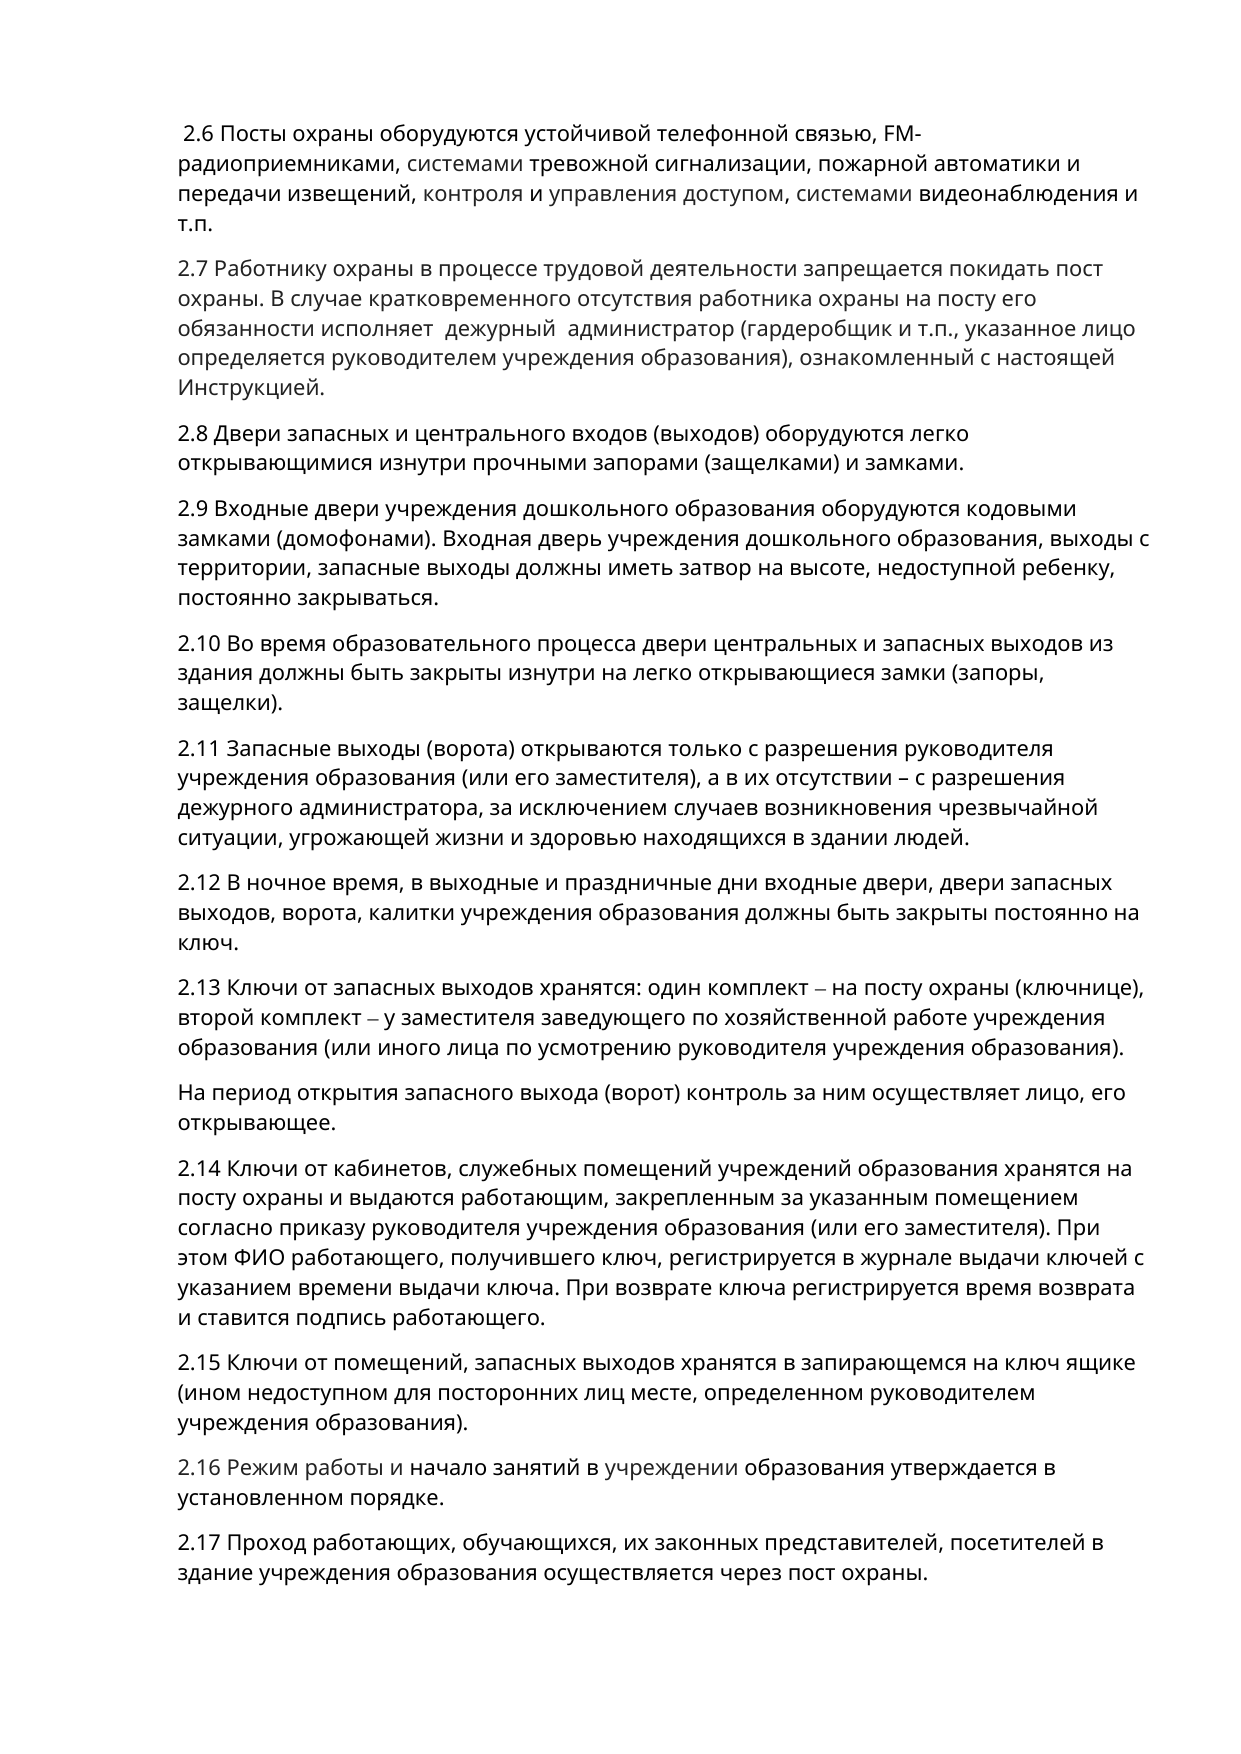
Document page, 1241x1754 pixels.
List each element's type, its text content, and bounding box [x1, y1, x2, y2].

text 2.15 Ключи от помещений, запасных выходов хранятся в запирающемся на ключ ящике (ином недоступном для посторонних лиц месте, определенном руководителем учреждения образования). [177, 1347, 1152, 1436]
text На период открытия запасного выхода (ворот) контроль за ним осуществляет лицо, его открывающее. [177, 1077, 1152, 1137]
text 2.11 Запасные выходы (ворота) открываются только с разрешения руководителя учреждения образования (или его заместителя), а в их отсутствии – с разрешения дежурного администратора, за исключением случаев возникновения чрезвычайной ситуации, угрожающей жизни и здоровью находящихся в здании людей. [177, 732, 1152, 852]
text 2.8 Двери запасных и центрального входов (выходов) оборудуются легко открывающимися изнутри прочными запорами (защелками) и замками. [177, 417, 1152, 477]
text 2.12 В ночное время, в выходные и праздничные дни входные двери, двери запасных выходов, ворота, калитки учреждения образования должны быть закрыты постоянно на ключ. [177, 867, 1152, 957]
text 2.6 Посты охраны оборудуются устойчивой телефонной связью, FM-радиоприемниками, системами тревожной сигнализации, пожарной автоматики и передачи извещений, контроля и управления доступом, системами видеонаблюдения и т.п. [177, 118, 1152, 237]
text 2.10 Во время образовательного процесса двери центральных и запасных выходов из здания должны быть закрыты изнутри на легко открывающиеся замки (запоры, защелки). [177, 627, 1152, 717]
text 2.14 Ключи от кабинетов, служебных помещений учреждений образования хранятся на посту охраны и выдаются работающим, закрепленным за указанным помещением согласно приказу руководителя учреждения образования (или его заместителя). При этом ФИО работающего, получившего ключ, регистрируется в журнале выдачи ключей с указанием времени выдачи ключа. При возврате ключа регистрируется время возврата и ставится подпись работающего. [177, 1152, 1152, 1331]
text 2.17 Проход работающих, обучающихся, их законных представителей, посетителей в здание учреждения образования осуществляется через пост охраны. [177, 1527, 1152, 1587]
text 2.13 Ключи от запасных выходов хранятся: один комплект ‒ на посту охраны (ключнице), второй комплект ‒ у заместителя заведующего по хозяйственной работе учреждения образования (или иного лица по усмотрению руководителя учреждения образования). [177, 972, 1152, 1062]
text 2.16 Режим работы и начало занятий в учреждении образования утверждается в установленном порядке. [177, 1452, 1152, 1511]
text 2.7 Работнику охраны в процессе трудовой деятельности запрещается покидать пост охраны. В случае кратковременного отсутствия работника охраны на посту его обязанности исполняет дежурный администратор (гардеробщик и т.п., указанное лицо определяется руководителем учреждения образования), ознакомленный с настоящей Инструкцией. [177, 253, 1152, 402]
text 2.9 Входные двери учреждения дошкольного образования оборудуются кодовыми замками (домофонами). Входная дверь учреждения дошкольного образования, выходы с территории, запасные выходы должны иметь затвор на высоте, недоступной ребенку, постоянно закрываться. [177, 493, 1152, 612]
